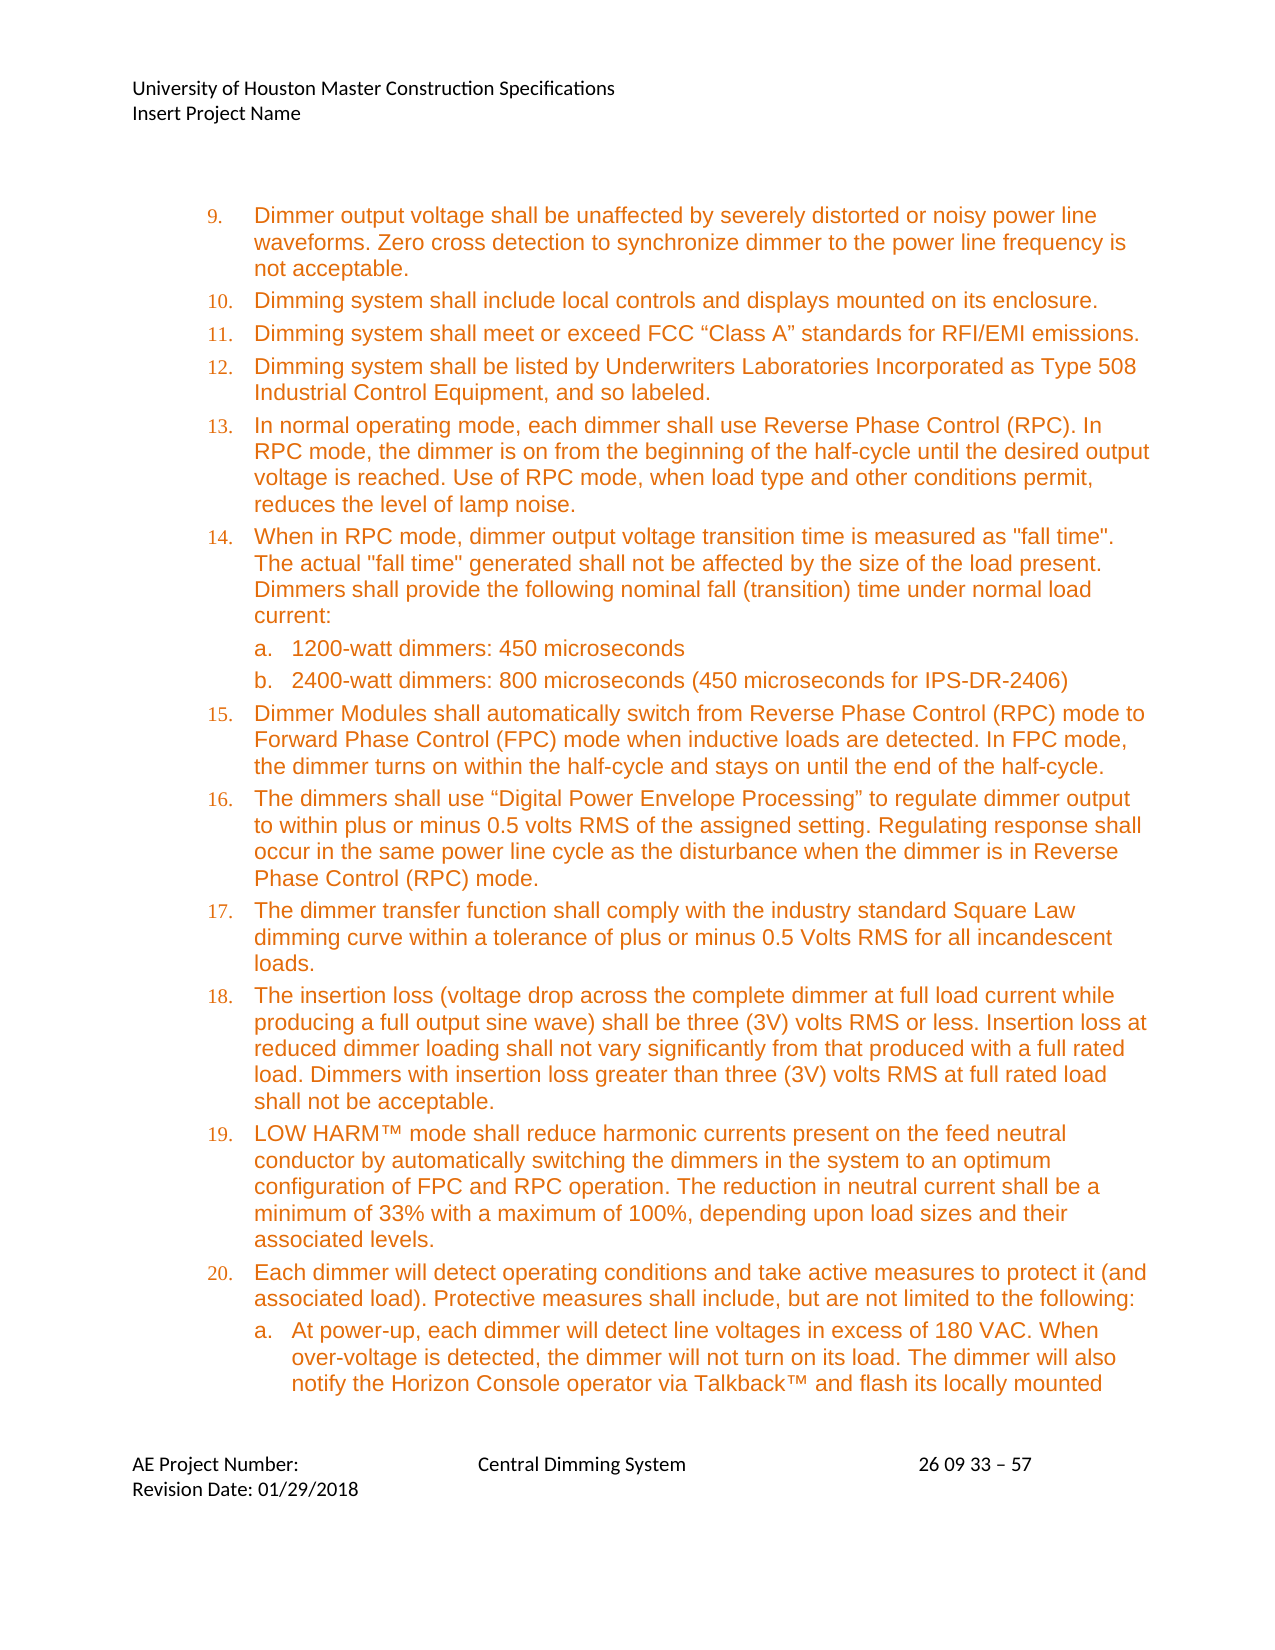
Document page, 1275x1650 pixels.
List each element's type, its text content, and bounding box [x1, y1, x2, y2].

subtitle Dimmer Modules shall automatically switch from Reverse Phase Control (RPC) mode to Forward Phase Control (FPC) mode when inductive loads are detected. In FPC mode, the dimmer turns on within the half-cycle and stays on until the end of the half-cycle. [207, 700, 1155, 779]
subtitle The dimmer transfer function shall comply with the industry standard Square Law dimming curve within a tolerance of plus or minus 0.5 Volts RMS for all incandescent loads. [207, 897, 1155, 976]
subtitle Dimming system shall be listed by Underwriters Laboratories Incorporated as Type 508 Industrial Control Equipment, and so labeled. [207, 353, 1155, 405]
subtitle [254, 1317, 1155, 1396]
subtitle Dimming system shall meet or exceed FCC “Class A” standards for RFI/EMI emissions. [207, 320, 1155, 346]
subtitle The insertion loss (voltage drop across the complete dimmer at full load current while producing a full output sine wave) shall be three (3V) volts RMS or less. Insertion loss at reduced dimmer loading shall not vary significantly from that produced with a full rated load. Dimmers with insertion loss greater than three (3V) volts RMS at full rated load shall not be acceptable. [207, 982, 1155, 1114]
subtitle LOW HARM™ mode shall reduce harmonic currents present on the feed neutral conductor by automatically switching the dimmers in the system to an optimum configuration of FPC and RPC operation. The reduction in neutral current shall be a minimum of 33% with a maximum of 100%, depending upon load sizes and their associated levels. [207, 1120, 1155, 1252]
subtitle 1200-watt dimmers: 450 microseconds [254, 635, 1155, 661]
subtitle 2400-watt dimmers: 800 microseconds (450 microseconds for IPS-DR-2406) [254, 667, 1155, 694]
subtitle When in RPC mode, dimmer output voltage transition time is measured as "fall time". The actual "fall time" generated shall not be affected by the size of the load present. Dimmers shall provide the following nominal fall (transition) time under normal load current: [207, 523, 1155, 629]
subtitle The dimmers shall use “Digital Power Envelope Processing” to regulate dimmer output to within plus or minus 0.5 volts RMS of the assigned setting. Regulating response shall occur in the same power line cycle as the disturbance when the dimmer is in Reverse Phase Control (RPC) mode. [207, 785, 1155, 891]
subtitle In normal operating mode, each dimmer shall use Reverse Phase Control (RPC). In RPC mode, the dimmer is on from the beginning of the half-cycle until the desired output voltage is reached. Use of RPC mode, when load type and other conditions permit, reduces the level of lamp noise. [207, 412, 1155, 517]
subtitle Dimmer output voltage shall be unaffected by severely distorted or noisy power line waveforms. Zero cross detection to synchronize dimmer to the power line frequency is not acceptable. [207, 202, 1155, 281]
subtitle Dimming system shall include local controls and displays mounted on its enclosure. [207, 287, 1155, 314]
subtitle Each dimmer will detect operating conditions and take active measures to protect it (and associated load). Protective measures shall include, but are not limited to the following: [207, 1258, 1155, 1311]
